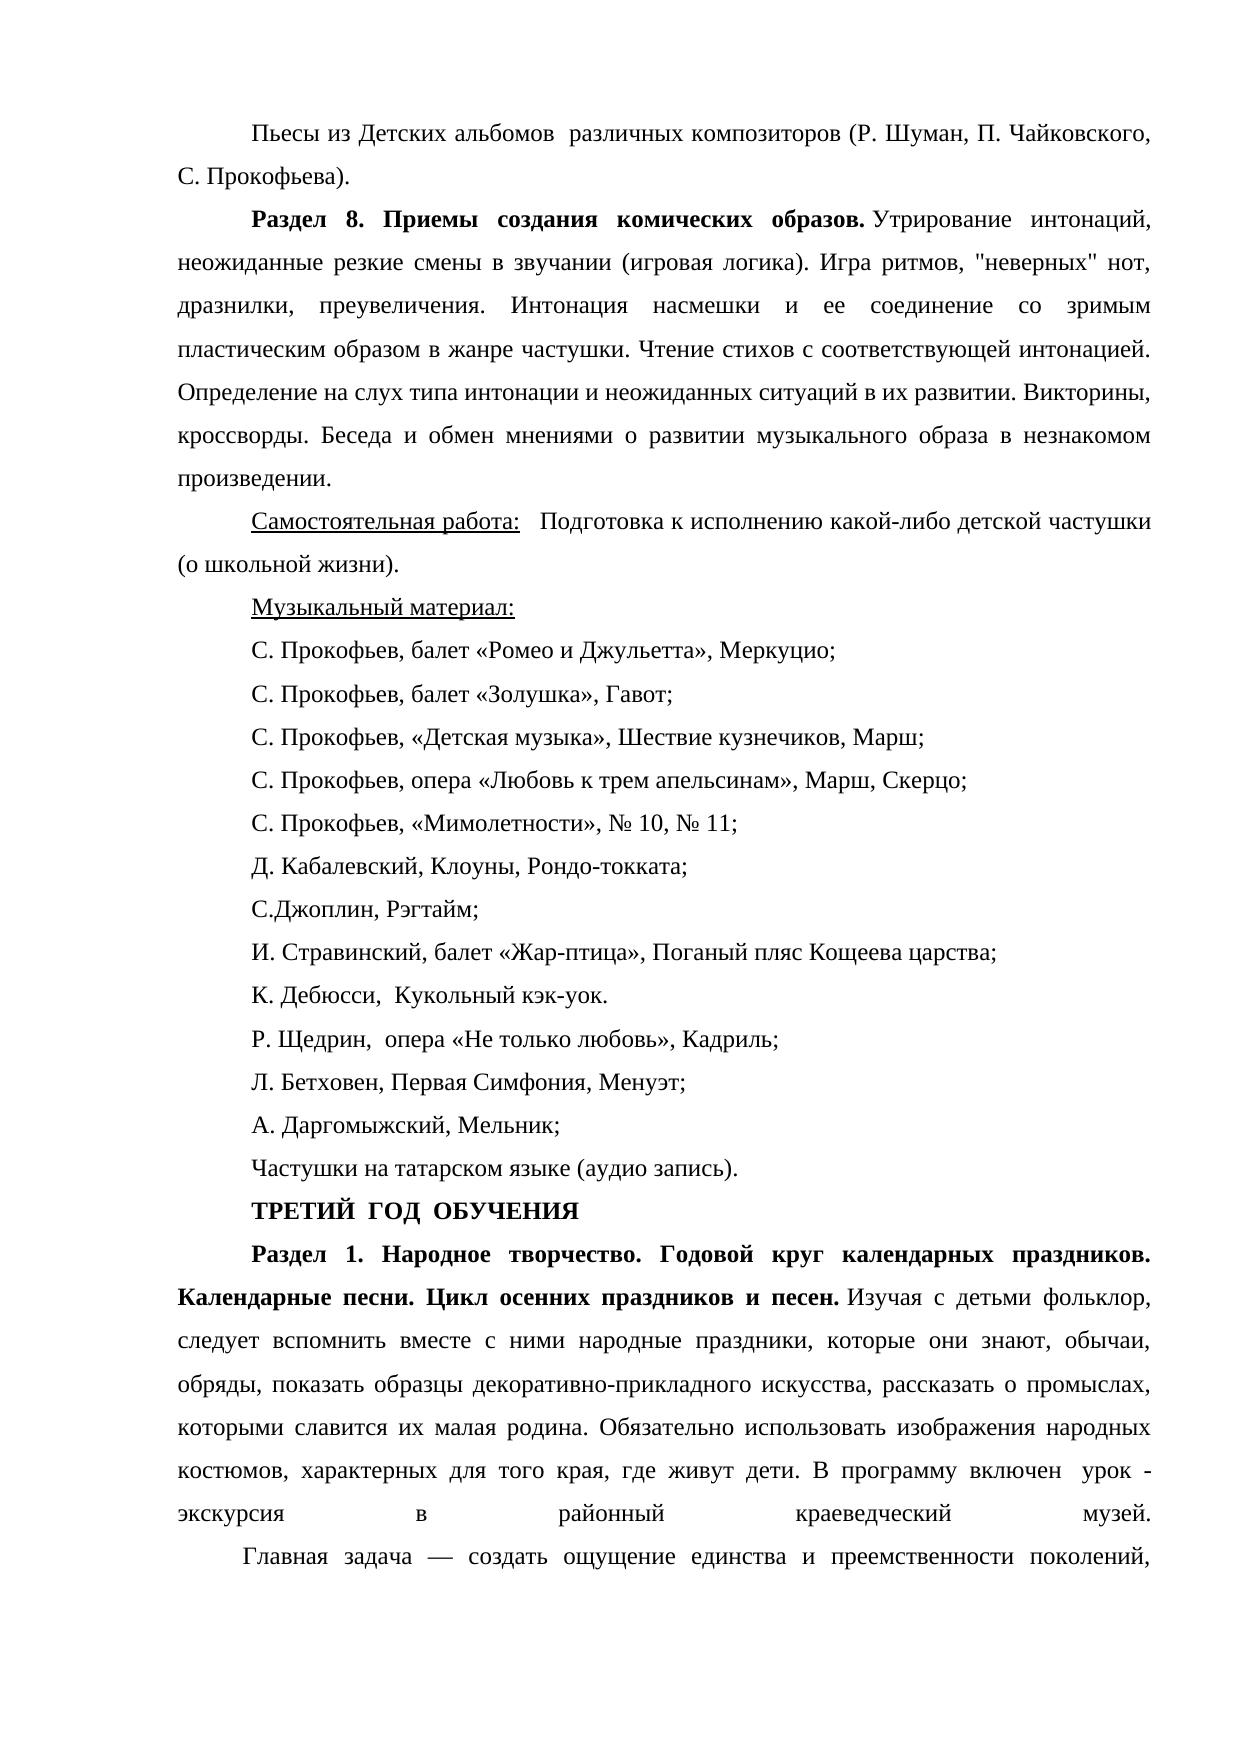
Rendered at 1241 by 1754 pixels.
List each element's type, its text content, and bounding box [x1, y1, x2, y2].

text С. Прокофьев, балет «Золушка», Гавот; [177, 679, 1152, 707]
text Музыкальный материал: [177, 592, 1152, 621]
text Пьесы из Детских альбомов различных композиторов (Р. Шуман, П. Чайковского, С. Прокофьева). [177, 118, 1152, 190]
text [177, 1239, 1152, 1570]
text С. Прокофьев, «Детская музыка», Шествие кузнечиков, Марш; [177, 722, 1152, 751]
text С.Джоплин, Рэгтайм; [177, 894, 1152, 923]
text Р. Щедрин, опера «Не только любовь», Кадриль; [177, 1024, 1152, 1052]
text Самостоятельная работа: Подготовка к исполнению какой-либо детской частушки (о школьной жизни). [177, 506, 1152, 578]
text С. Прокофьев, «Мимолетности», № 10, № 11; [177, 808, 1152, 837]
text К. Дебюсси, Кукольный кэк-уок. [177, 981, 1152, 1009]
text И. Стравинский, балет «Жар-птица», Поганый пляс Кощеева царства; [177, 937, 1152, 966]
text А. Даргомыжский, Мельник; [177, 1110, 1152, 1139]
text Л. Бетховен, Первая Симфония, Менуэт; [177, 1067, 1152, 1096]
text Д. Кабалевский, Клоуны, Рондо-токката; [177, 851, 1152, 880]
text С. Прокофьев, балет «Ромео и Джульетта», Меркуцио; [177, 636, 1152, 664]
text С. Прокофьев, опера «Любовь к трем апельсинам», Марш, Скерцо; [177, 765, 1152, 794]
text Частушки на татарском языке (аудио запись). [177, 1153, 1152, 1182]
text Раздел 8. Приемы создания комических образов. Утрирование интонаций, неожиданные резкие смены в звучании (игровая логика). Игра ритмов, "неверных" нот, дразнилки, преувеличения. Интонация насмешки и ее соединение со зримым пластическим образом в жанре частушки. Чтение стихов с соответствующей интонацией. Определение на слух типа интонации и неожиданных ситуаций в их развитии. Викторины, кроссворды. Беседа и обмен мнениями о развитии музыкального образа в незнакомом произведении. [177, 204, 1152, 492]
text ТРЕТИЙ ГОД ОБУЧЕНИЯ [177, 1196, 1152, 1225]
